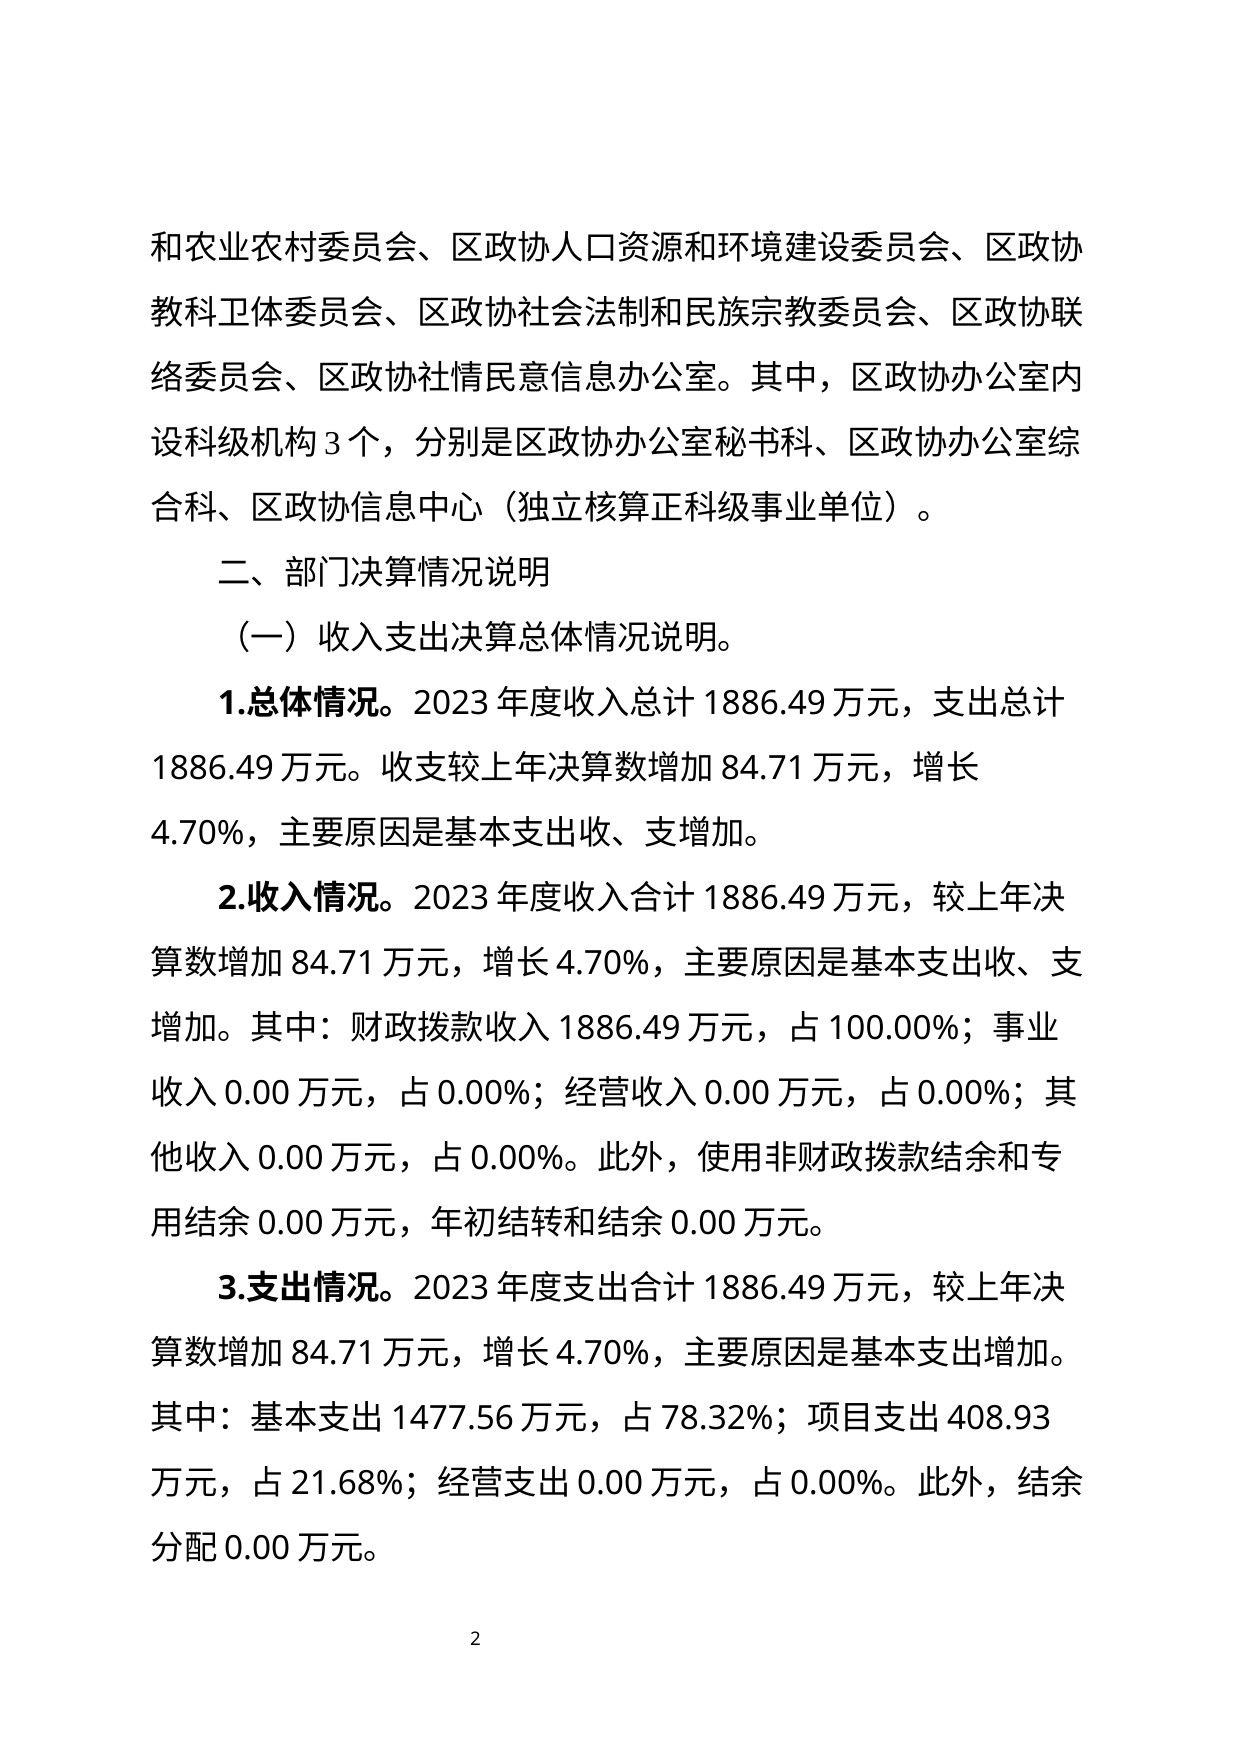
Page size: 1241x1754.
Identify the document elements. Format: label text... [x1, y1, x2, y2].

text 1.总体情况。2023年度收入总计1886.49万元，支出总计1886.49万元。收支较上年决算数增加84.71万元，增长4.70%，主要原因是基本支出收、支增加。 [151, 667, 1089, 862]
text 2.收入情况。2023年度收入合计1886.49万元，较上年决算数增加84.71万元，增长4.70%，主要原因是基本支出收、支增加。其中：财政拨款收入1886.49万元，占100.00%；事业收入0.00万元，占0.00%；经营收入0.00万元，占0.00%；其他收入0.00万元，占0.00%。此外，使用非财政拨款结余和专用结余0.00万元，年初结转和结余0.00万元。 [151, 862, 1089, 1252]
text 二、部门决算情况说明 [151, 537, 1089, 602]
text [151, 212, 1089, 537]
text 3.支出情况。2023年度支出合计1886.49万元，较上年决算数增加84.71万元，增长4.70%，主要原因是基本支出增加。其中：基本支出1477.56万元，占78.32%；项目支出408.93万元，占21.68%；经营支出0.00万元，占0.00%。此外，结余分配0.00万元。 [151, 1252, 1089, 1577]
text （一）收入支出决算总体情况说明。 [151, 602, 1089, 667]
